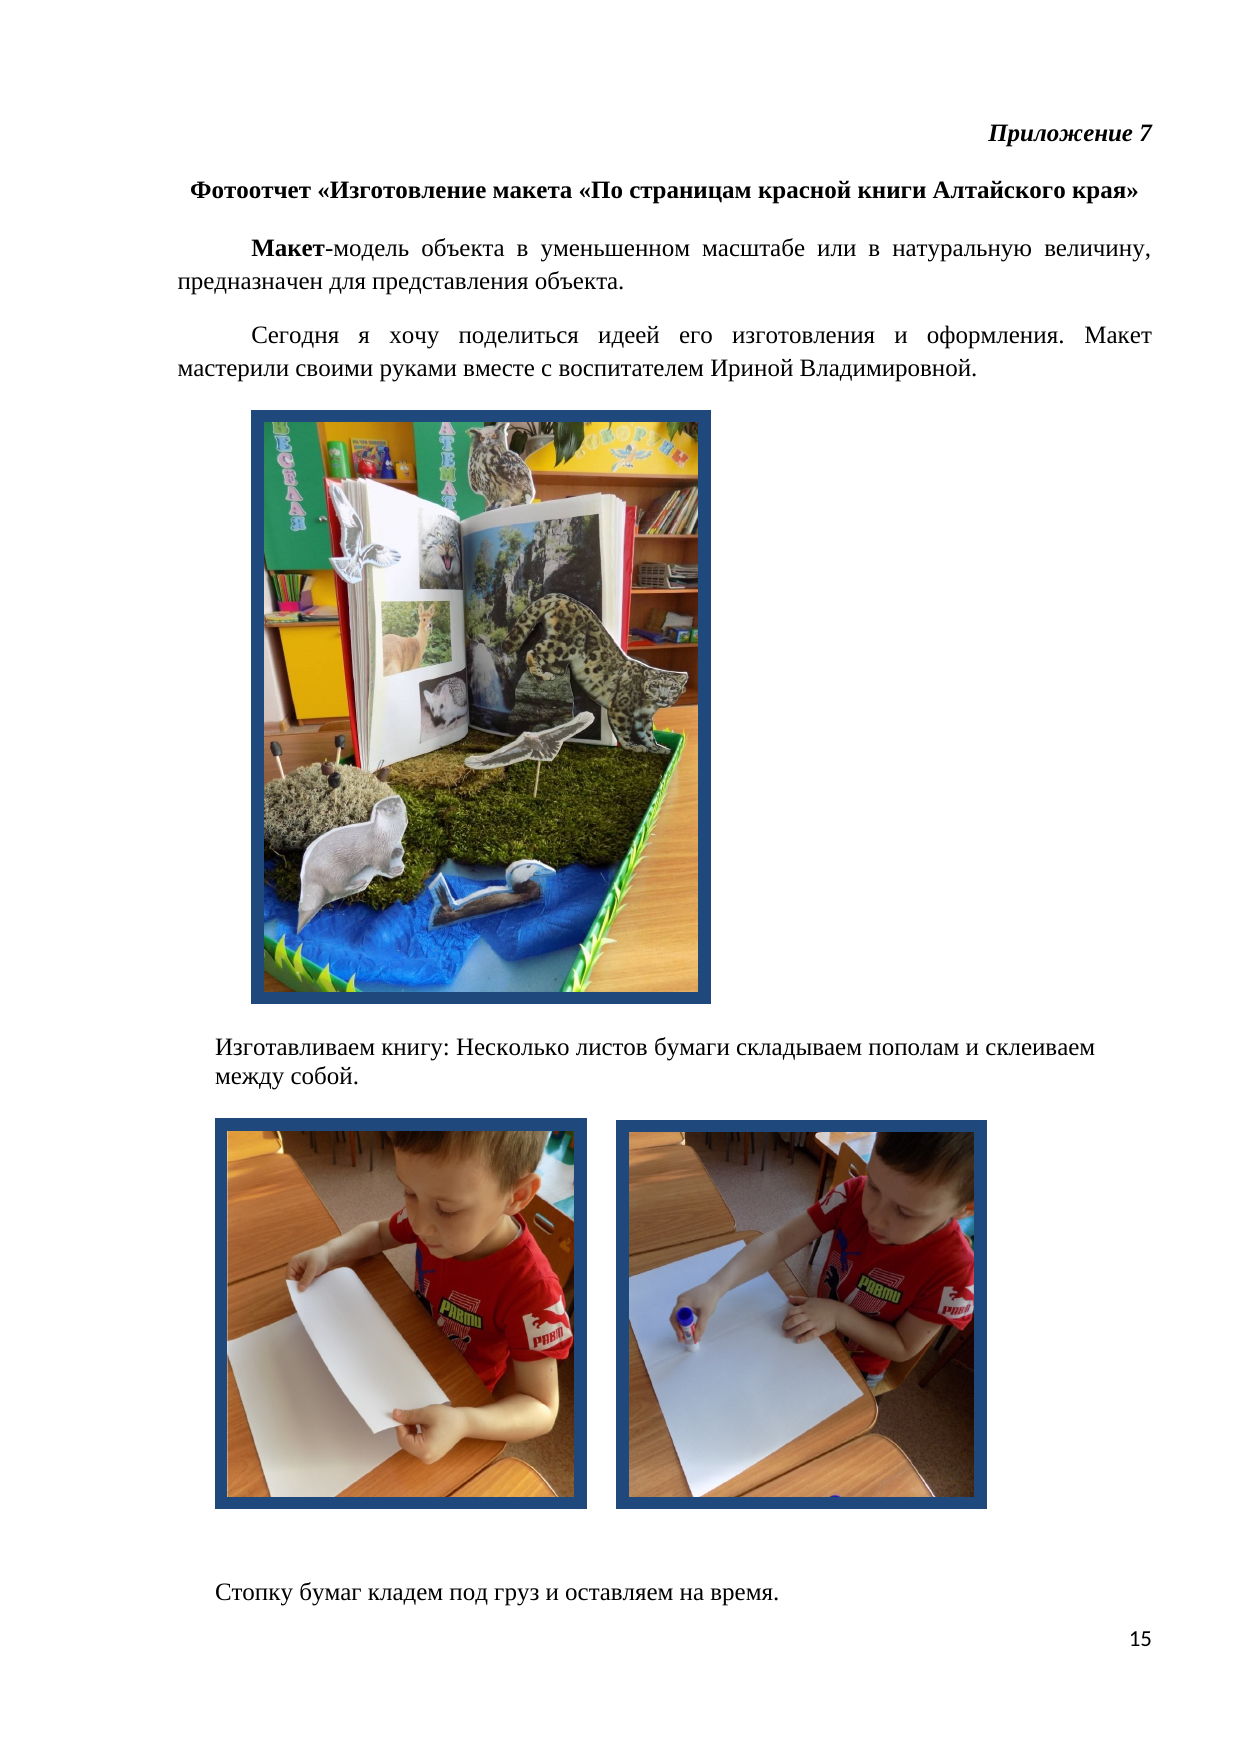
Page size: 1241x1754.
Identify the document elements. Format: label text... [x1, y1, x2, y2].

text Сегодня я хочу поделиться идеей его изготовления и оформления. Макет мастерили своими руками вместе с воспитателем Ириной Владимировной. [177, 320, 1152, 382]
text Изготавливаем книгу: Несколько листов бумаги складываем пополам и склеиваем между собой. [215, 1032, 1152, 1089]
text Макет-модель объекта в уменьшенном масштабе или в натуральную величину, предназначен для представления объекта. [177, 233, 1152, 295]
text Приложение 7 [177, 118, 1152, 147]
picture [264, 422, 698, 992]
picture [227, 1131, 574, 1497]
picture [629, 1132, 974, 1497]
text Фотоотчет «Изготовление макета «По страницам красной книги Алтайского края» [177, 176, 1152, 204]
text Стопку бумаг кладем под груз и оставляем на время. [215, 1577, 1152, 1605]
